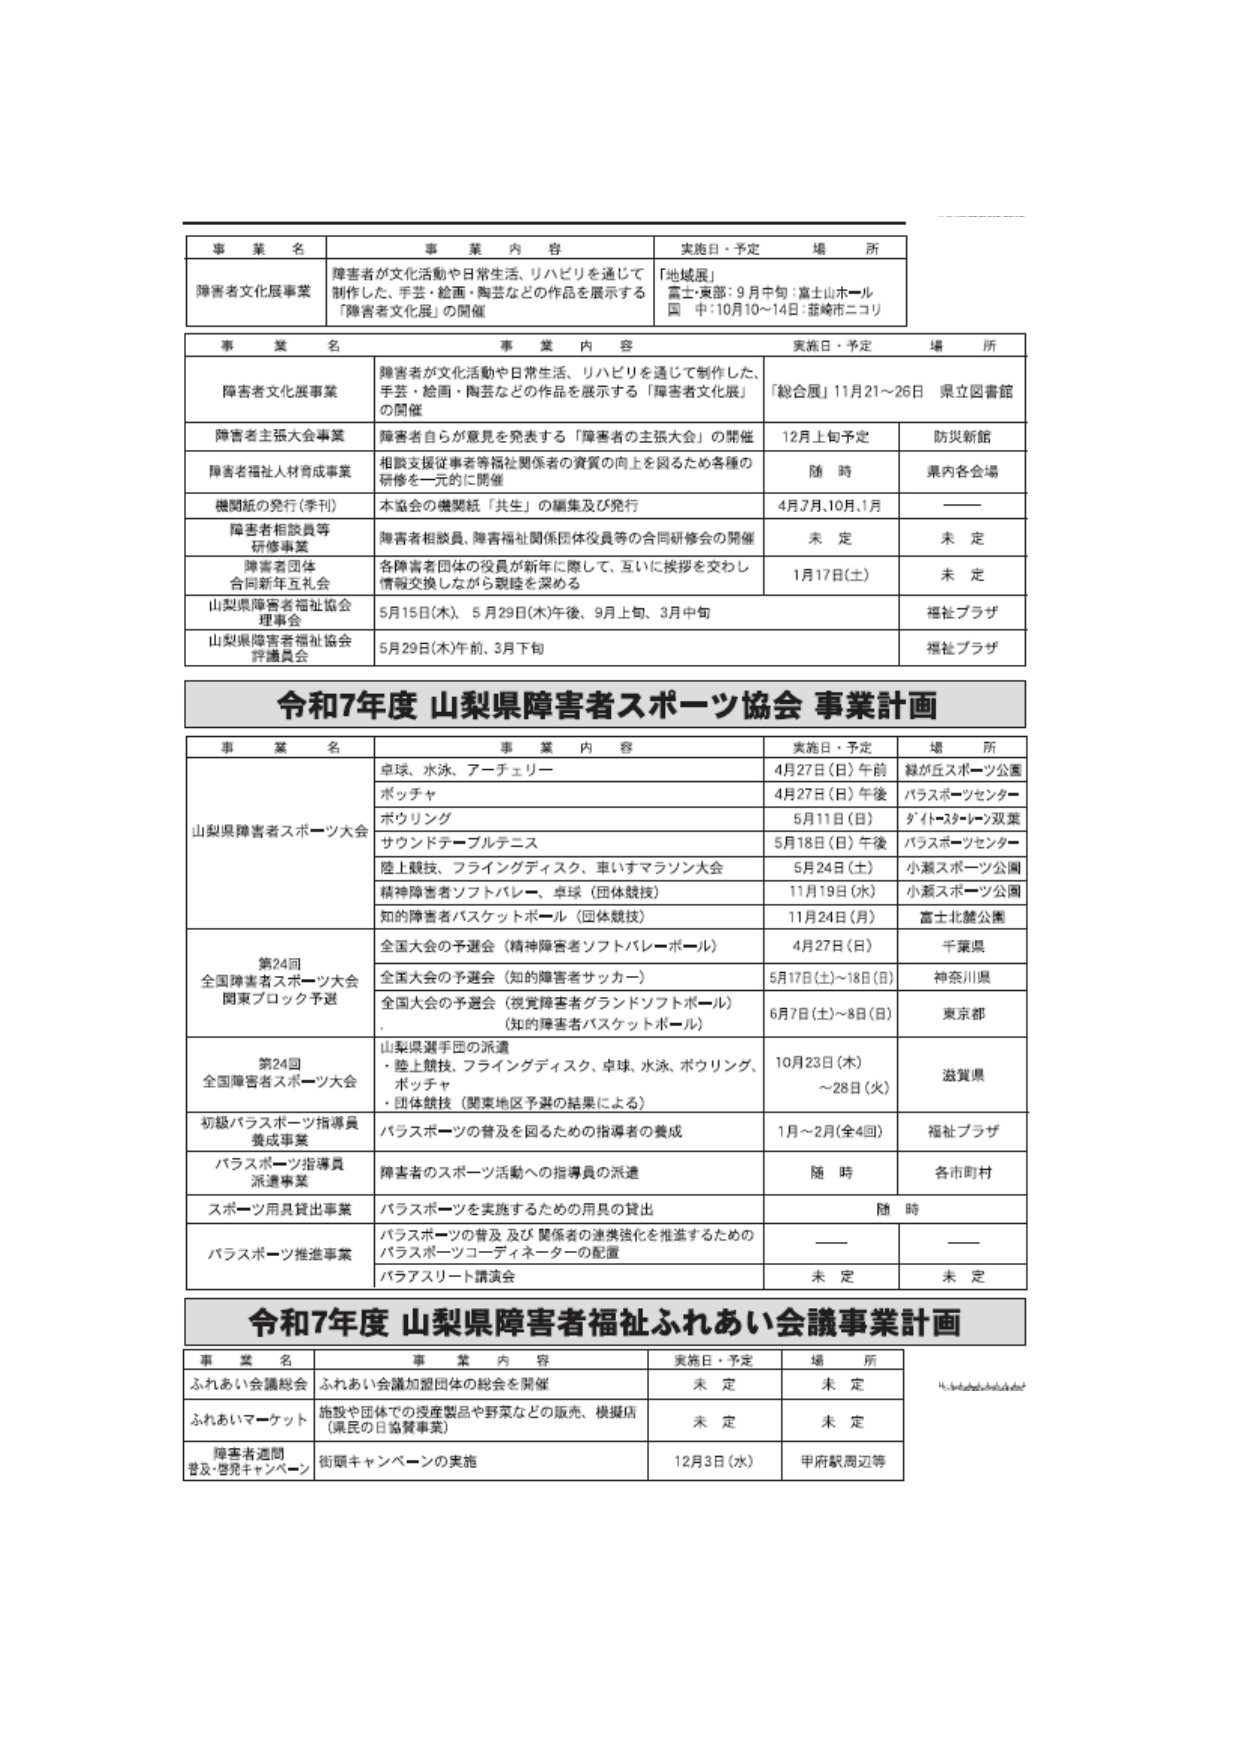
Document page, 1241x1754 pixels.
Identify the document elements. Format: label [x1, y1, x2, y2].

picture [177, 216, 1063, 1504]
